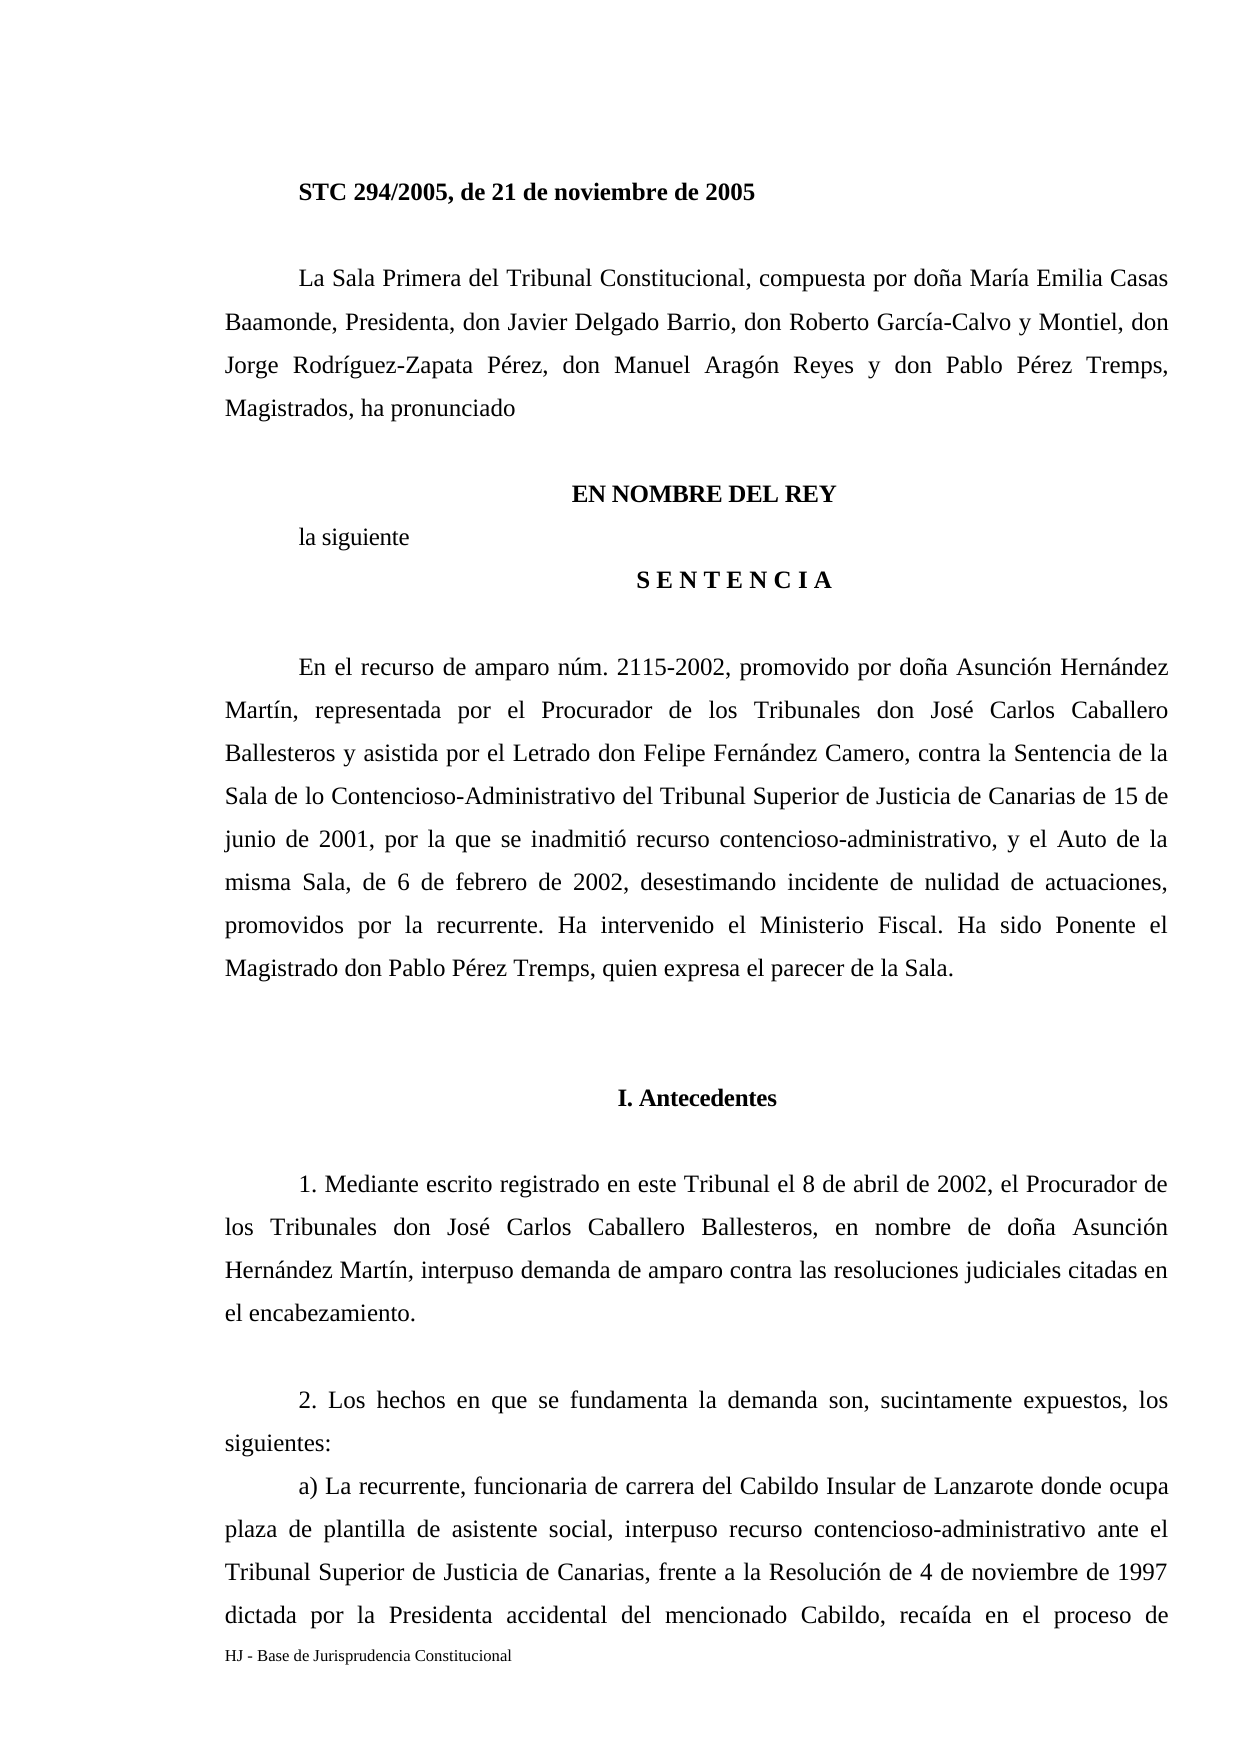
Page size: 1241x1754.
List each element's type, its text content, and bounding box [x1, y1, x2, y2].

text la siguiente [224, 522, 1110, 551]
text En el recurso de amparo núm. 2115-2002, promovido por doña Asunción Hernández Martín, representada por el Procurador de los Tribunales don José Carlos Caballero Ballesteros y asistida por el Letrado don Felipe Fernández Camero, contra la Sentencia de la Sala de lo Contencioso-Administrativo del Tribunal Superior de Justicia de Canarias de 15 de junio de 2001, por la que se inadmitió recurso contencioso-administrativo, y el Auto de la misma Sala, de 6 de febrero de 2002, desestimando incidente de nulidad de actuaciones, promovidos por la recurrente. Ha intervenido el Ministerio Fiscal. Ha sido Ponente el Magistrado don Pablo Pérez Tremps, quien expresa el parecer de la Sala. [224, 652, 1169, 982]
text EN NOMBRE DEL REY [224, 479, 1110, 508]
text 1. Mediante escrito registrado en este Tribunal el 8 de abril de 2002, el Procurador de los Tribunales don José Carlos Caballero Ballesteros, en nombre de doña Asunción Hernández Martín, interpuso demanda de amparo contra las resoluciones judiciales citadas en el encabezamiento. [224, 1169, 1169, 1327]
text S E N T E N C I A [224, 565, 1169, 594]
text La Sala Primera del Tribunal Constitucional, compuesta por doña María Emilia Casas Baamonde, Presidenta, don Javier Delgado Barrio, don Roberto García-Calvo y Montiel, don Jorge Rodríguez-Zapata Pérez, don Manuel Aragón Reyes y don Pablo Pérez Tremps, Magistrados, ha pronunciado [224, 263, 1169, 422]
text STC 294/2005, de 21 de noviembre de 2005 [224, 177, 1169, 206]
text 2. Los hechos en que se fundamenta la demanda son, sucintamente expuestos, los siguientes: [224, 1385, 1169, 1457]
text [224, 1471, 1169, 1629]
text I. Antecedentes [224, 1083, 1169, 1112]
